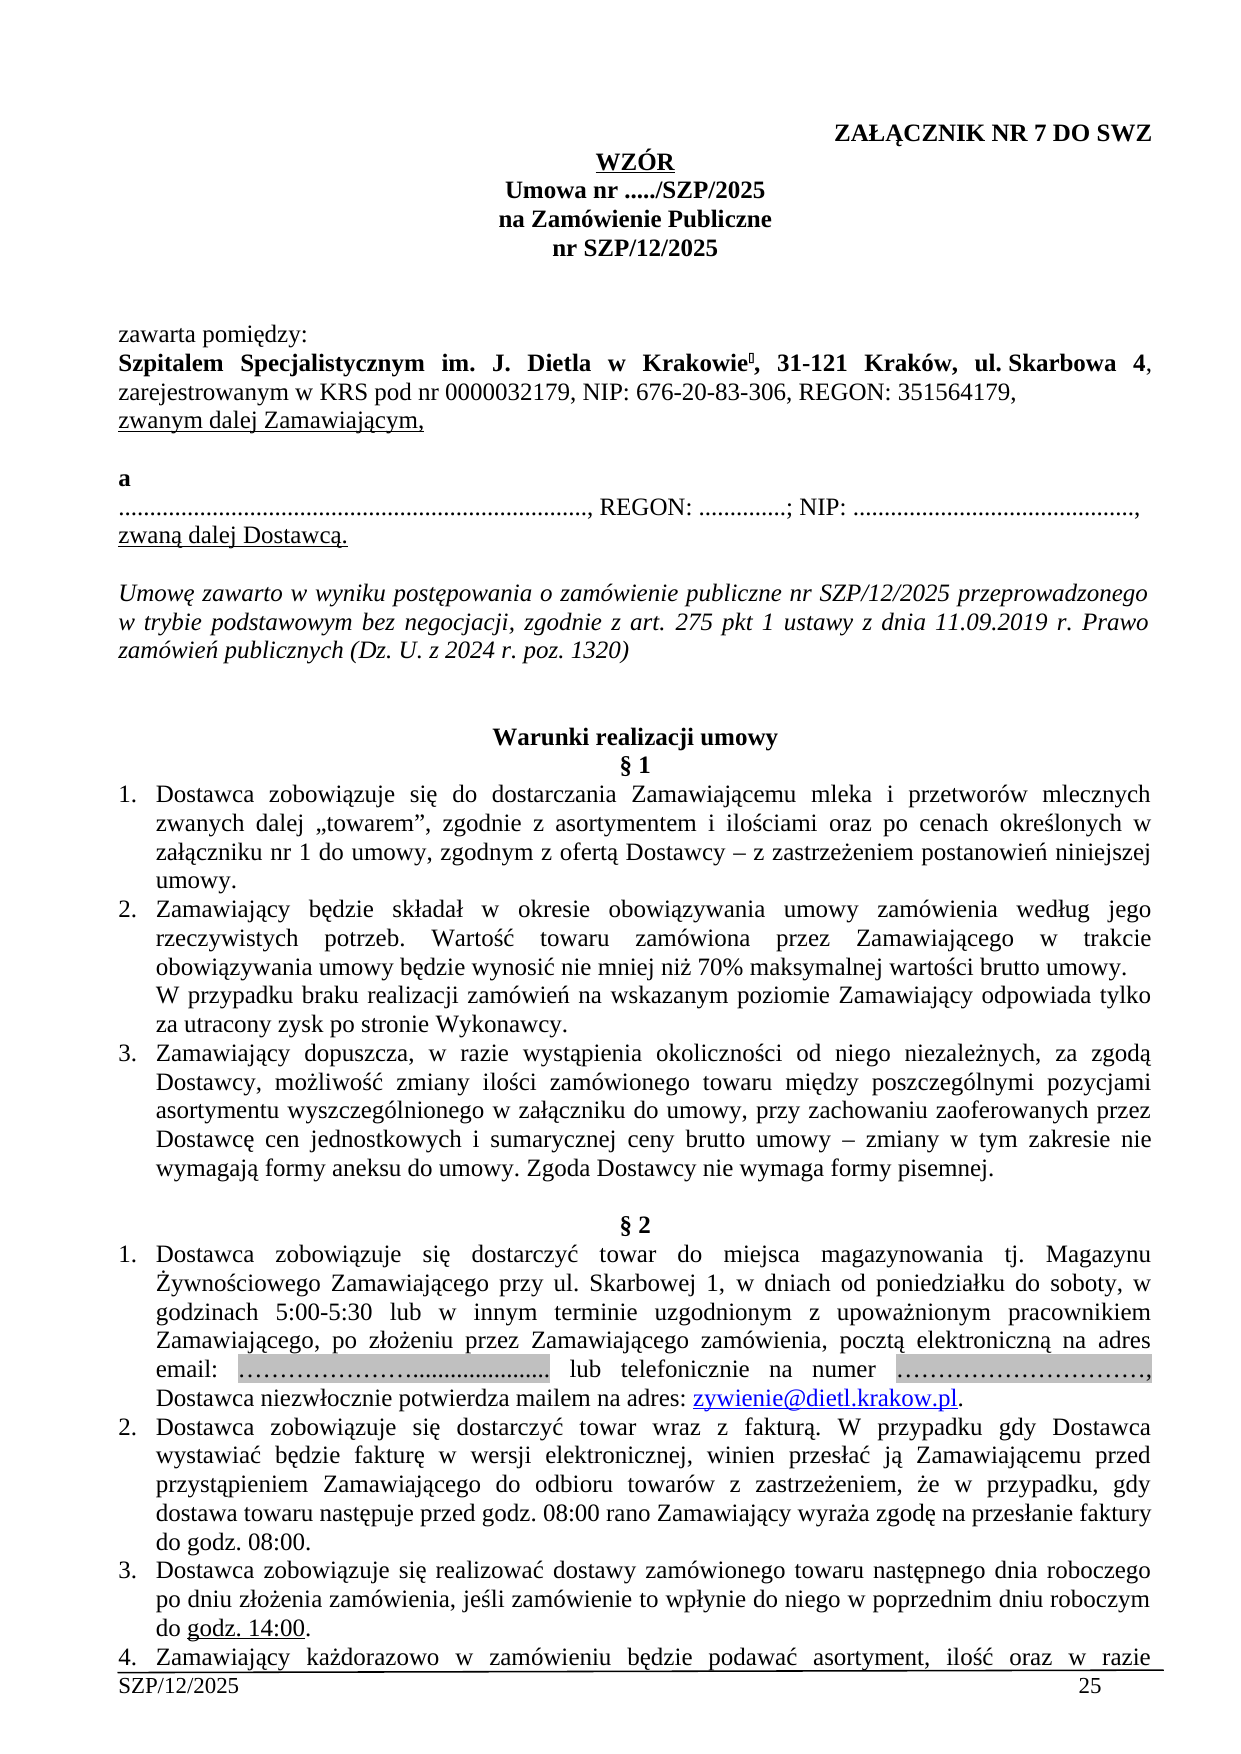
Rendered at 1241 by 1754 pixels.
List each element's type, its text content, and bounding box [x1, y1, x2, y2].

text zawarta pomiędzy: [118, 319, 1152, 348]
text Warunki realizacji umowy [118, 722, 1152, 751]
text zwaną dalej Dostawcą. [118, 521, 1152, 549]
text § 2 [118, 1211, 1152, 1239]
text WZÓR [118, 147, 1152, 176]
text Umowa nr ...../SZP/2025 [118, 176, 1152, 204]
list Dostawca zobowiązuje się realizować dostawy zamówionego towaru następnego dnia roboczego po dniu złożenia zamówienia, jeśli zamówienie to wpłynie do niego w poprzednim dniu roboczym do godz. 14:00. [118, 1556, 1152, 1642]
list Zamawiający będzie składał w okresie obowiązywania umowy zamówienia według jego rzeczywistych potrzeb. Wartość towaru zamówiona przez Zamawiającego w trakcie obowiązywania umowy będzie wynosić nie mniej niż 70% maksymalnej wartości brutto umowy. [118, 894, 1152, 981]
text § 1 [118, 751, 1152, 779]
text Szpitalem Specjalistycznym im. J. Dietla w Krakowie, 31-121 Kraków, ul. Skarbowa 4, zarejestrowanym w KRS pod nr 0000032179, NIP: 676-20-83-306, REGON: 351564179, [118, 348, 1152, 406]
text na Zamówienie Publiczne [118, 204, 1152, 233]
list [118, 1642, 1152, 1671]
text Umowę zawarto w wyniku postępowania o zamówienie publiczne nr SZP/12/2025 przeprowadzonego w trybie podstawowym bez negocjacji, zgodnie z art. 275 pkt 1 ustawy z dnia 11.09.2019 r. Prawo zamówień publicznych (Dz. U. z 2024 r. poz. 1320) [118, 578, 1152, 664]
text ZAŁĄCZNIK NR 7 DO SWZ [189, 118, 1152, 147]
list Dostawca zobowiązuje się dostarczyć towar wraz z fakturą. W przypadku gdy Dostawca wystawiać będzie fakturę w wersji elektronicznej, winien przesłać ją Zamawiającemu przed przystąpieniem Zamawiającego do odbioru towarów z zastrzeżeniem, że w przypadku, gdy dostawa towaru następuje przed godz. 08:00 rano Zamawiający wyraża zgodę na przesłanie faktury do godz. 08:00. [118, 1412, 1152, 1556]
text ..........................................................................., REGON: ..............; NIP: ............................................., [118, 492, 1152, 521]
text zwanym dalej Zamawiającym, [118, 406, 1152, 434]
text nr SZP/12/2025 [118, 233, 1152, 262]
text a [118, 463, 1152, 492]
list Dostawca zobowiązuje się dostarczyć towar do miejsca magazynowania tj. Magazynu Żywnościowego Zamawiającego przy ul. Skarbowej 1, w dniach od poniedziałku do soboty, w godzinach 5:00-5:30 lub w innym terminie uzgodnionym z upoważnionym pracownikiem Zamawiającego, po złożeniu przez Zamawiającego zamówienia, pocztą elektroniczną na adres email: …………………...................... lub telefonicznie na numer …………………………, Dostawca niezwłocznie potwierdza mailem na adres: zywienie@dietl.krakow.pl. [118, 1239, 1152, 1412]
text W przypadku braku realizacji zamówień na wskazanym poziomie Zamawiający odpowiada tylko za utracony zysk po stronie Wykonawcy. [156, 981, 1152, 1038]
list Zamawiający dopuszcza, w razie wystąpienia okoliczności od niego niezależnych, za zgodą Dostawcy, możliwość zmiany ilości zamówionego towaru między poszczególnymi pozycjami asortymentu wyszczególnionego w załączniku do umowy, przy zachowaniu zaoferowanych przez Dostawcę cen jednostkowych i sumarycznej ceny brutto umowy – zmiany w tym zakresie nie wymagają formy aneksu do umowy. Zgoda Dostawcy nie wymaga formy pisemnej. [118, 1038, 1152, 1182]
list Dostawca zobowiązuje się do dostarczania Zamawiającemu mleka i przetworów mlecznych zwanych dalej „towarem”, zgodnie z asortymentem i ilościami oraz po cenach określonych w załączniku nr 1 do umowy, zgodnym z ofertą Dostawcy – z zastrzeżeniem postanowień niniejszej umowy. [118, 779, 1152, 894]
